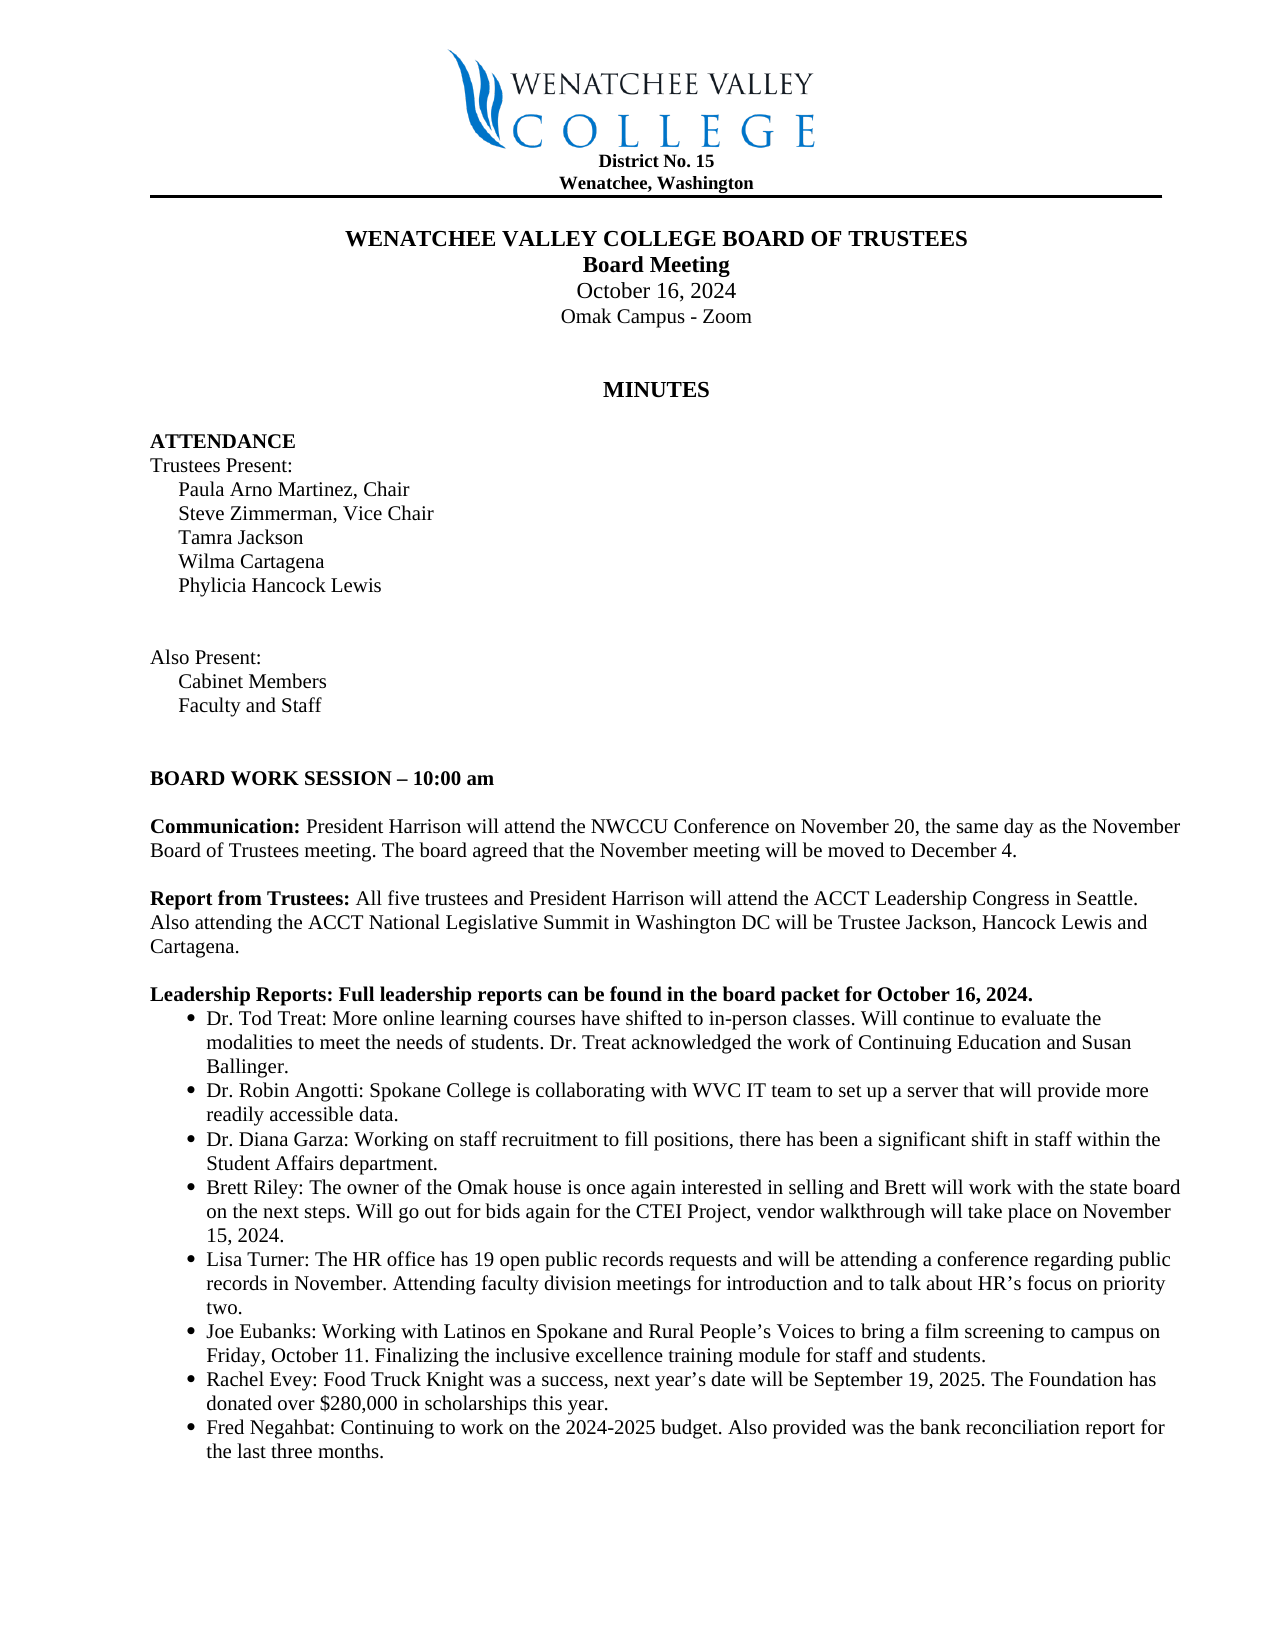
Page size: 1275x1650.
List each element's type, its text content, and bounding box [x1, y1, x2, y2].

text Board Meeting [150, 251, 1162, 277]
text WENATCHEE VALLEY COLLEGE BOARD OF TRUSTEES [150, 225, 1162, 251]
text Phylicia Hancock Lewis [150, 573, 1162, 597]
text Cabinet Members [150, 669, 1162, 693]
text Wilma Cartagena [150, 549, 1162, 573]
text October 16, 2024 [150, 277, 1162, 304]
list Joe Eubanks: Working with Latinos en Spokane and Rural People’s Voices to bring a film screening to campus on Friday, October 11. Finalizing the inclusive excellence training module for staff and students. [187, 1319, 1181, 1367]
list Dr. Tod Treat: More online learning courses have shifted to in-person classes. Will continue to evaluate the modalities to meet the needs of students. Dr. Treat acknowledged the work of Continuing Education and Susan Ballinger. [187, 1006, 1181, 1078]
text Leadership Reports: Full leadership reports can be found in the board packet for October 16, 2024. [150, 982, 1181, 1006]
text Paula Arno Martinez, Chair [150, 477, 1162, 501]
text District No. 15 [150, 150, 1162, 172]
list Rachel Evey: Food Truck Knight was a success, next year’s date will be September 19, 2025. The Foundation has donated over $280,000 in scholarships this year. [187, 1367, 1181, 1415]
text Faculty and Staff [150, 693, 1162, 717]
picture [417, 28, 844, 150]
text MINUTES [150, 376, 1162, 402]
text Also Present: [150, 645, 1162, 669]
list Lisa Turner: The HR office has 19 open public records requests and will be attending a conference regarding public records in November. Attending faculty division meetings for introduction and to talk about HR’s focus on priority two. [187, 1247, 1181, 1319]
text ATTENDANCE [150, 429, 1162, 453]
text Trustees Present: [150, 453, 1162, 477]
text Wenatchee, Washington [150, 172, 1162, 195]
text Communication: President Harrison will attend the NWCCU Conference on November 20, the same day as the November Board of Trustees meeting. The board agreed that the November meeting will be moved to December 4. [150, 814, 1181, 862]
list Dr. Diana Garza: Working on staff recruitment to fill positions, there has been a significant shift in staff within the Student Affairs department. [187, 1126, 1181, 1174]
list Dr. Robin Angotti: Spokane College is collaborating with WVC IT team to set up a server that will provide more readily accessible data. [187, 1078, 1181, 1126]
text Tamra Jackson [150, 525, 1162, 549]
text Report from Trustees: All five trustees and President Harrison will attend the ACCT Leadership Congress in Seattle. Also attending the ACCT National Legislative Summit in Washington DC will be Trustee Jackson, Hancock Lewis and Cartagena. [150, 886, 1181, 958]
text Omak Campus - Zoom [150, 304, 1162, 328]
text BOARD WORK SESSION – 10:00 am [150, 766, 1181, 789]
list Brett Riley: The owner of the Omak house is once again interested in selling and Brett will work with the state board on the next steps. Will go out for bids again for the CTEI Project, vendor walkthrough will take place on November 15, 2024. [187, 1174, 1181, 1247]
list Fred Negahbat: Continuing to work on the 2024-2025 budget. Also provided was the bank reconciliation report for the last three months. [187, 1415, 1181, 1463]
text Steve Zimmerman, Vice Chair [150, 501, 1162, 525]
